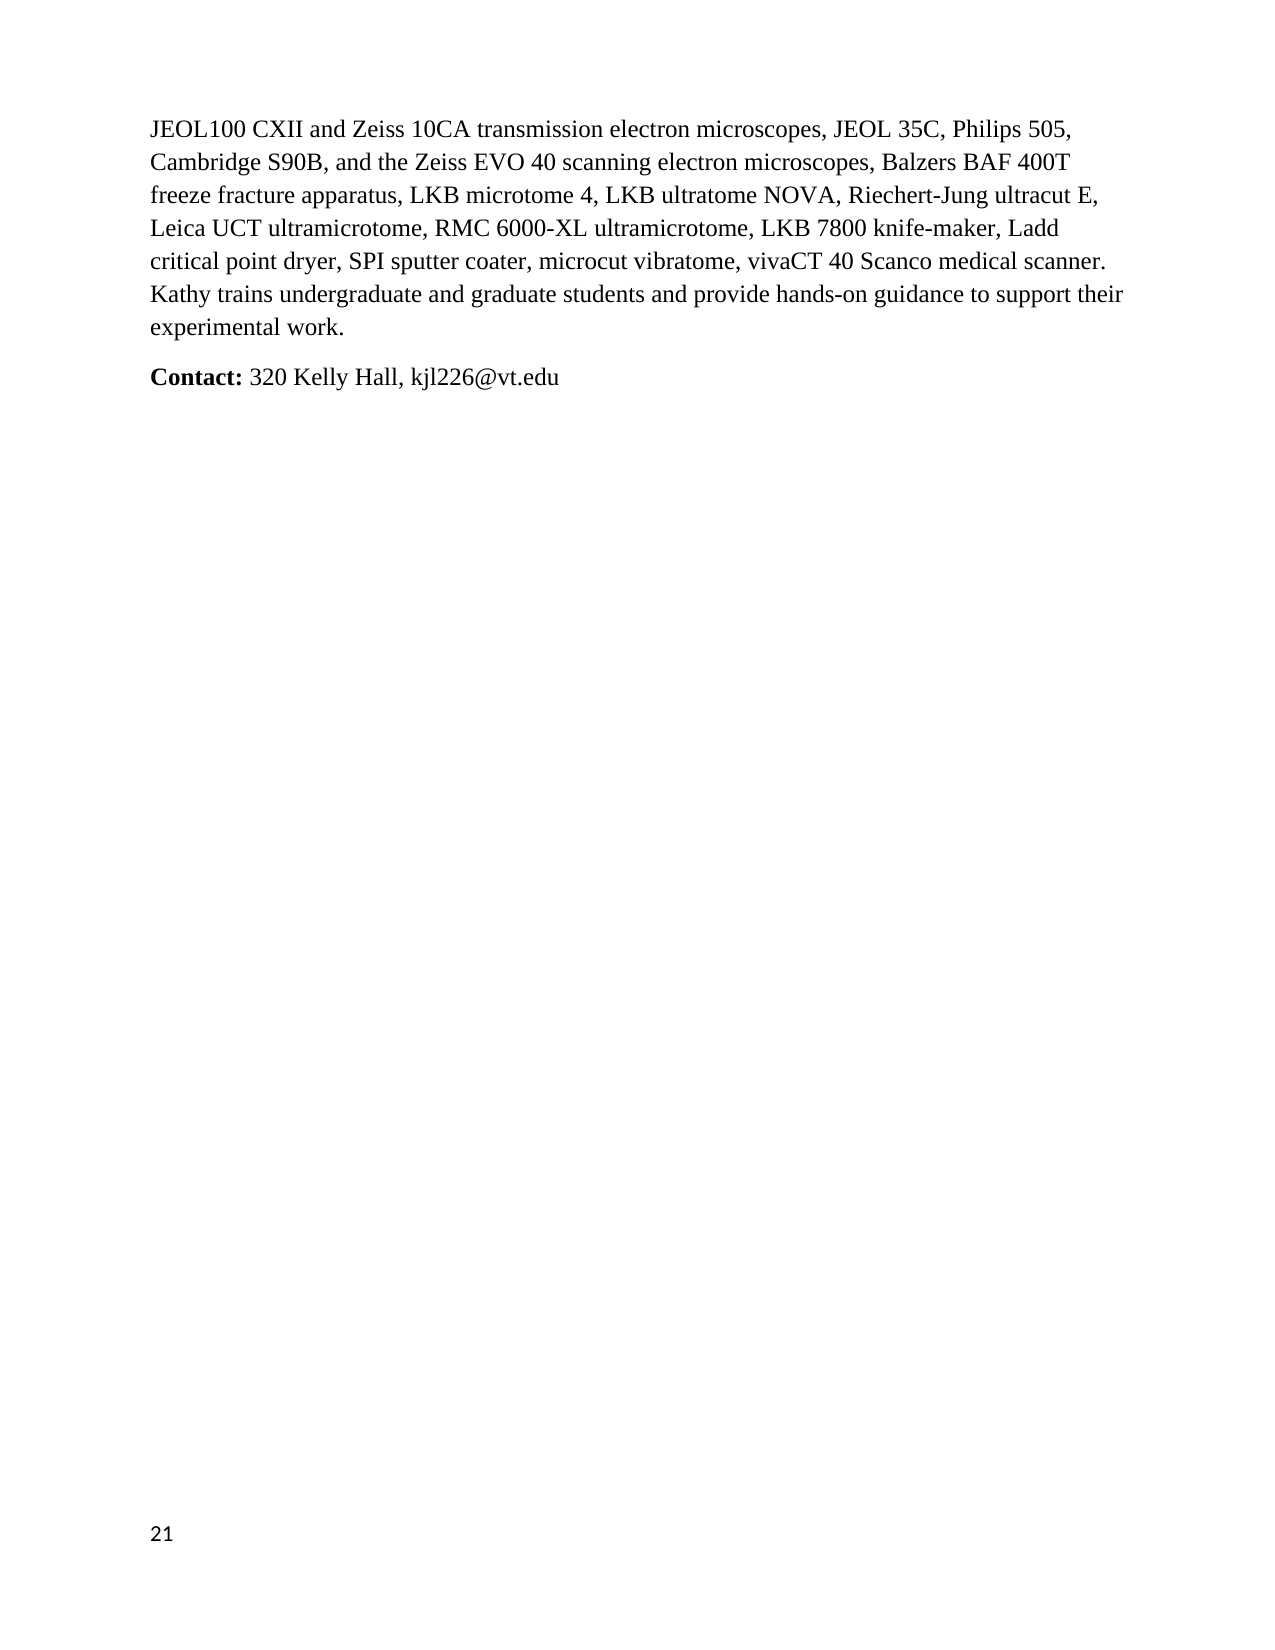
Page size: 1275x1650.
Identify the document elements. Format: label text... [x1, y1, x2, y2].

text Contact: 320 Kelly Hall, kjl226@vt.edu [150, 362, 1125, 421]
